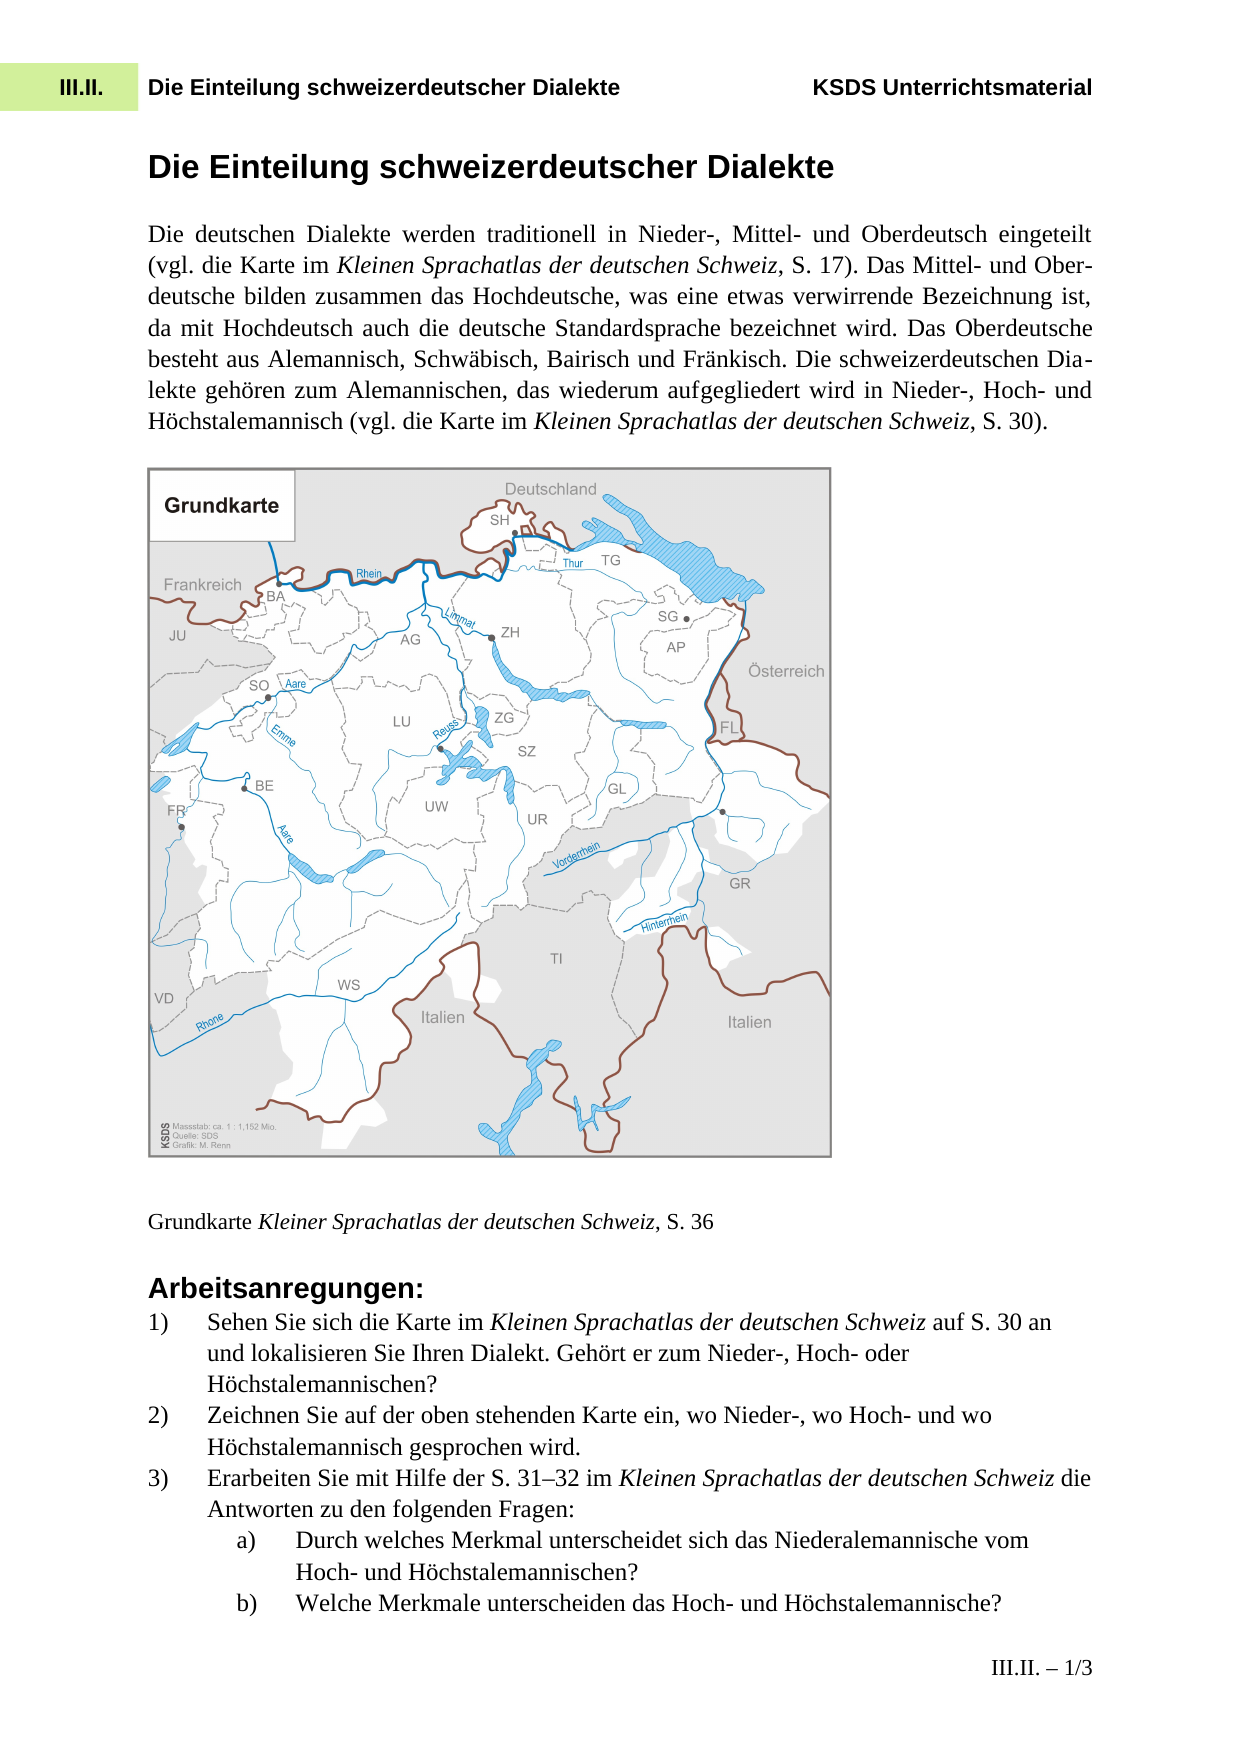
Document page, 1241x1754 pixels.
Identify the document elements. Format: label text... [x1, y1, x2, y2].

text Erarbeiten Sie mit Hilfe der S. 31–32 im Kleinen Sprachatlas der deutschen Schweiz die Antworten zu den folgenden Fragen: [148, 1461, 1093, 1524]
text Zeichnen Sie auf der oben stehenden Karte ein, wo Nieder-, wo Hoch- und wo Höchstalemannisch gesprochen wird. [148, 1399, 1093, 1461]
text Welche Merkmale unterscheiden das Hoch- und Höchstalemannische? [236, 1586, 1093, 1618]
text Sehen Sie sich die Karte im Kleinen Sprachatlas der deutschen Schweiz auf S. 30 an und lokalisieren Sie Ihren Dialekt. Gehört er zum Nieder-, Hoch- oder Höchstalemannischen? [148, 1305, 1093, 1399]
text Die Einteilung schweizerdeutscher Dialekte [148, 148, 1093, 186]
picture [0, 63, 141, 111]
text Grundkarte Kleiner Sprachatlas der deutschen Schweiz, S. 36 [148, 1208, 1093, 1234]
picture [147, 467, 832, 1158]
text Die deutschen Dialekte werden traditionell in Nieder-, Mittel- und Oberdeutsch eingeteilt (vgl. die Karte im Kleinen Sprachatlas der deutschen Schweiz, S. 17). Das Mittel- und Oberdeutsche bilden zusammen das Hochdeutsche, was eine etwas verwirrende Bezeichnung ist, da mit Hochdeutsch auch die deutsche Standardsprache bezeichnet wird. Das Oberdeutsche besteht aus Alemannisch, Schwäbisch, Bairisch und Fränkisch. Die schweizerdeutschen Dialekte gehören zum Alemannischen, das wiederum aufgegliedert wird in Nieder-, Hoch- und Höchstalemannisch (vgl. die Karte im Kleinen Sprachatlas der deutschen Schweiz, S. 30). [148, 217, 1093, 436]
text Arbeitsanregungen: [148, 1272, 1093, 1305]
list Durch welches Merkmal unterscheidet sich das Niederalemannische vom Hoch- und Höchstalemannischen? [236, 1524, 1093, 1586]
